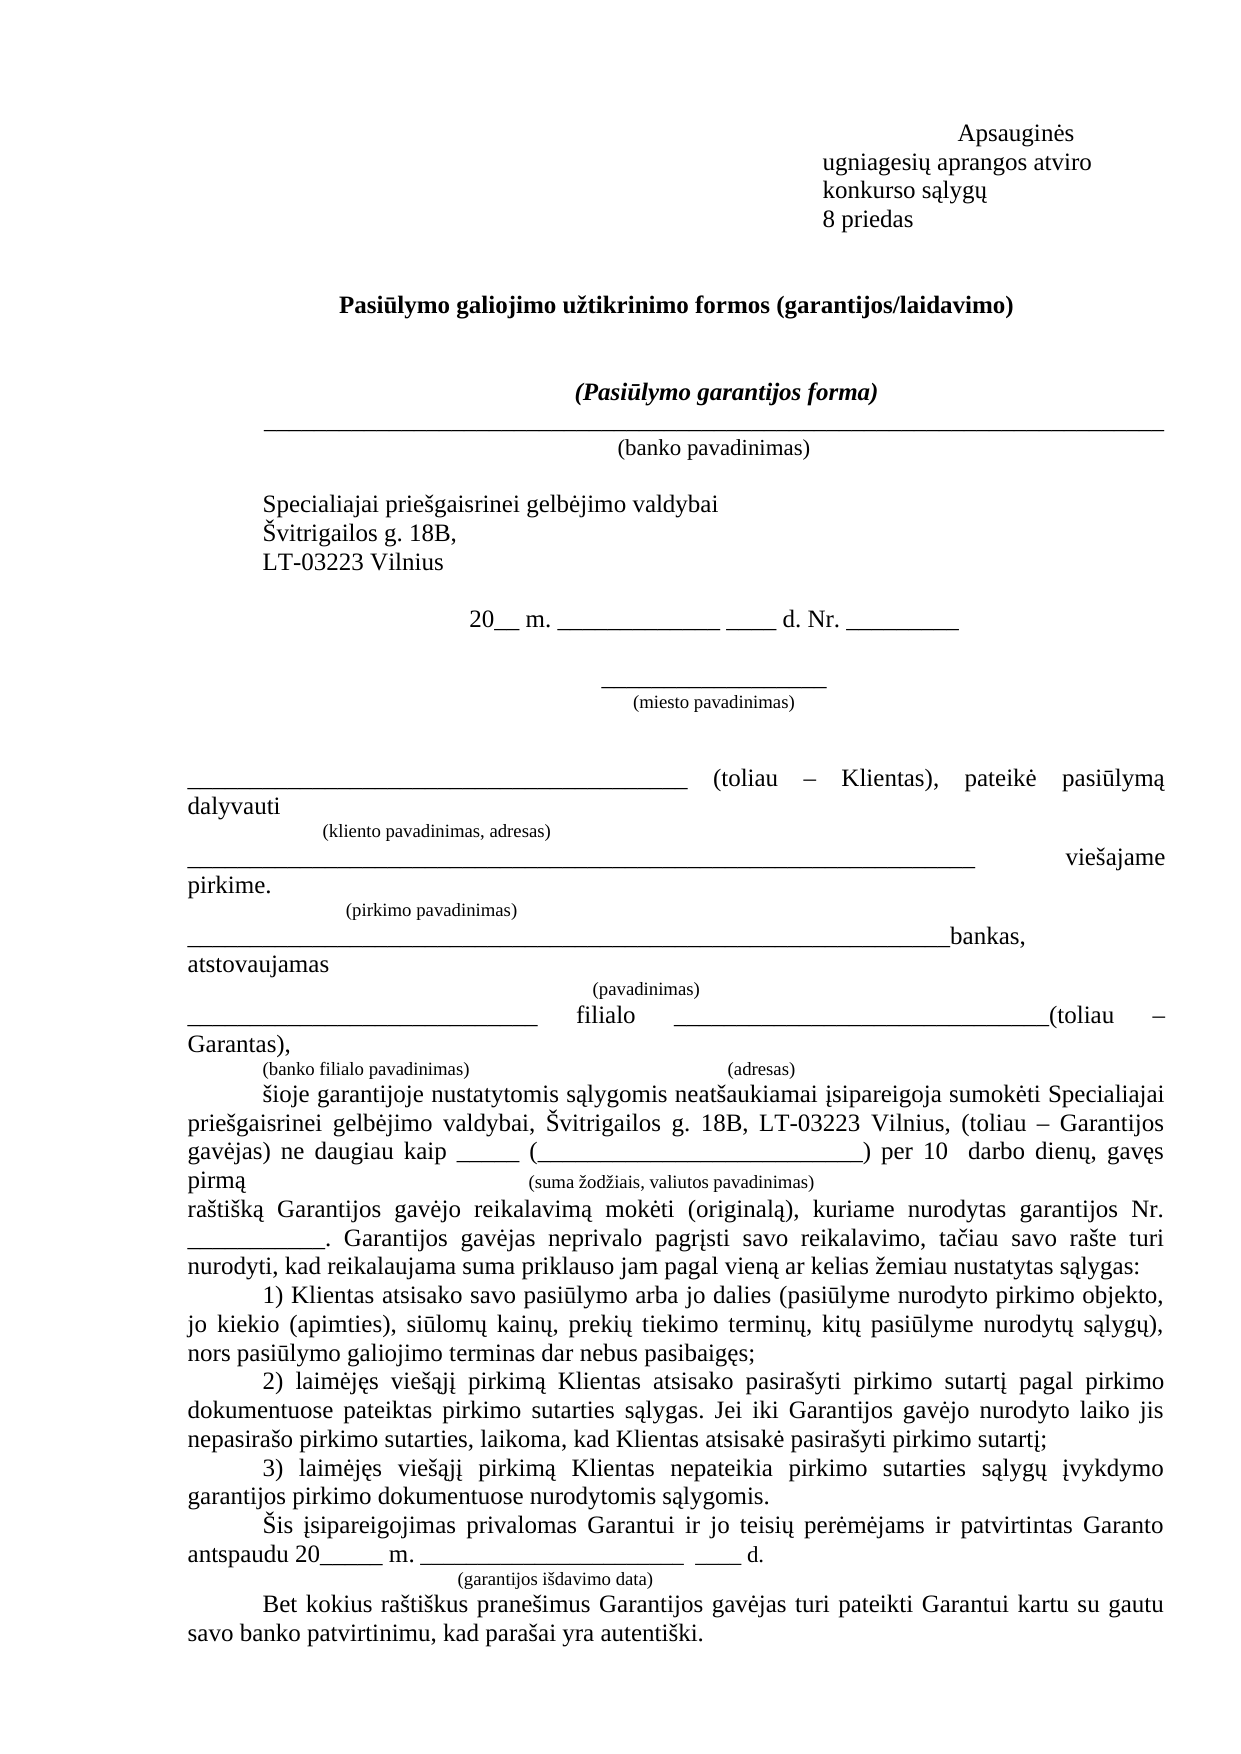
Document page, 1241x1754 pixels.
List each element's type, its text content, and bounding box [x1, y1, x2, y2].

text Švitrigailos g. 18B, [187, 518, 1165, 547]
text (kliento pavadinimas, adresas) [187, 820, 1165, 842]
text 2) laimėjęs viešąjį pirkimą Klientas atsisako pasirašyti pirkimo sutartį pagal pirkimo dokumentuose pateiktas pirkimo sutarties sąlygas. Jei iki Garantijos gavėjo nurodyto laiko jis nepasirašo pirkimo sutarties, laikoma, kad Klientas atsisakė pasirašyti pirkimo sutartį; [187, 1366, 1165, 1453]
text _______________________________________________________________ viešajame pirkime. [187, 842, 1165, 899]
text 8 priedas [822, 204, 1165, 233]
text Bet kokius raštiškus pranešimus Garantijos gavėjas turi pateikti Garantui kartu su gautu savo banko patvirtinimu, kad parašai yra autentiški. [187, 1589, 1165, 1647]
text ________________________________________________________________________ [187, 406, 1165, 434]
text Specialiajai priešgaisrinei gelbėjimo valdybai [187, 489, 1165, 518]
text __________________ [187, 662, 1165, 691]
text Apsauginės ugniagesių aprangos atviro konkurso sąlygų [822, 118, 1165, 204]
text (garantijos išdavimo data) [262, 1568, 1165, 1589]
text 1) Klientas atsisako savo pasiūlymo arba jo dalies (pasiūlyme nurodyto pirkimo objekto, jo kiekio (apimties), siūlomų kainų, prekių tiekimo terminų, kitų pasiūlyme nurodytų sąlygų), nors pasiūlymo galiojimo terminas dar nebus pasibaigęs; [187, 1280, 1165, 1366]
text 3) laimėjęs viešąjį pirkimą Klientas nepateikia pirkimo sutarties sąlygų įvykdymo garantijos pirkimo dokumentuose nurodytomis sąlygomis. [187, 1453, 1165, 1510]
text (banko pavadinimas) [187, 434, 1165, 461]
text (pavadinimas) [187, 978, 1165, 1000]
text raštišką Garantijos gavėjo reikalavimą mokėti (originalą), kuriame nurodytas garantijos Nr. ___________. Garantijos gavėjas neprivalo pagrįsti savo reikalavimo, tačiau savo rašte turi nurodyti, kad reikalaujama suma priklauso jam pagal vieną ar kelias žemiau nustatytas sąlygas: [187, 1194, 1165, 1280]
text 20__ m. _____________ ____ d. Nr. _________ [187, 604, 1165, 633]
text Pasiūlymo galiojimo užtikrinimo formos (garantijos/laidavimo) [187, 291, 1165, 319]
text ________________________________________ (toliau – Klientas), pateikė pasiūlymą dalyvauti [187, 763, 1165, 820]
text (pirkimo pavadinimas) [187, 899, 1165, 921]
text (miesto pavadinimas) [187, 691, 1165, 712]
text (Pasiūlymo garantijos forma) [287, 377, 1165, 406]
text _____________________________________________________________bankas, atstovaujamas [187, 921, 1165, 978]
text Šis įsipareigojimas privalomas Garantui ir jo teisių perėmėjams ir patvirtintas Garanto antspaudu 20_____ m. _______________________ ____ d. [187, 1510, 1165, 1568]
text šioje garantijoje nustatytomis sąlygomis neatšaukiamai įsipareigoja sumokėti Specialiajai priešgaisrinei gelbėjimo valdybai, Švitrigailos g. 18B, LT-03223 Vilnius, (toliau – Garantijos gavėjas) ne daugiau kaip _____ (__________________________) per 10 darbo dienų, gavęs pirmą (suma žodžiais, valiutos pavadinimas) [187, 1079, 1165, 1194]
text ____________________________ filialo ______________________________(toliau – Garantas), [187, 1000, 1165, 1057]
text (banko filialo pavadinimas) (adresas) [187, 1057, 1165, 1079]
text LT-03223 Vilnius [187, 547, 1165, 576]
